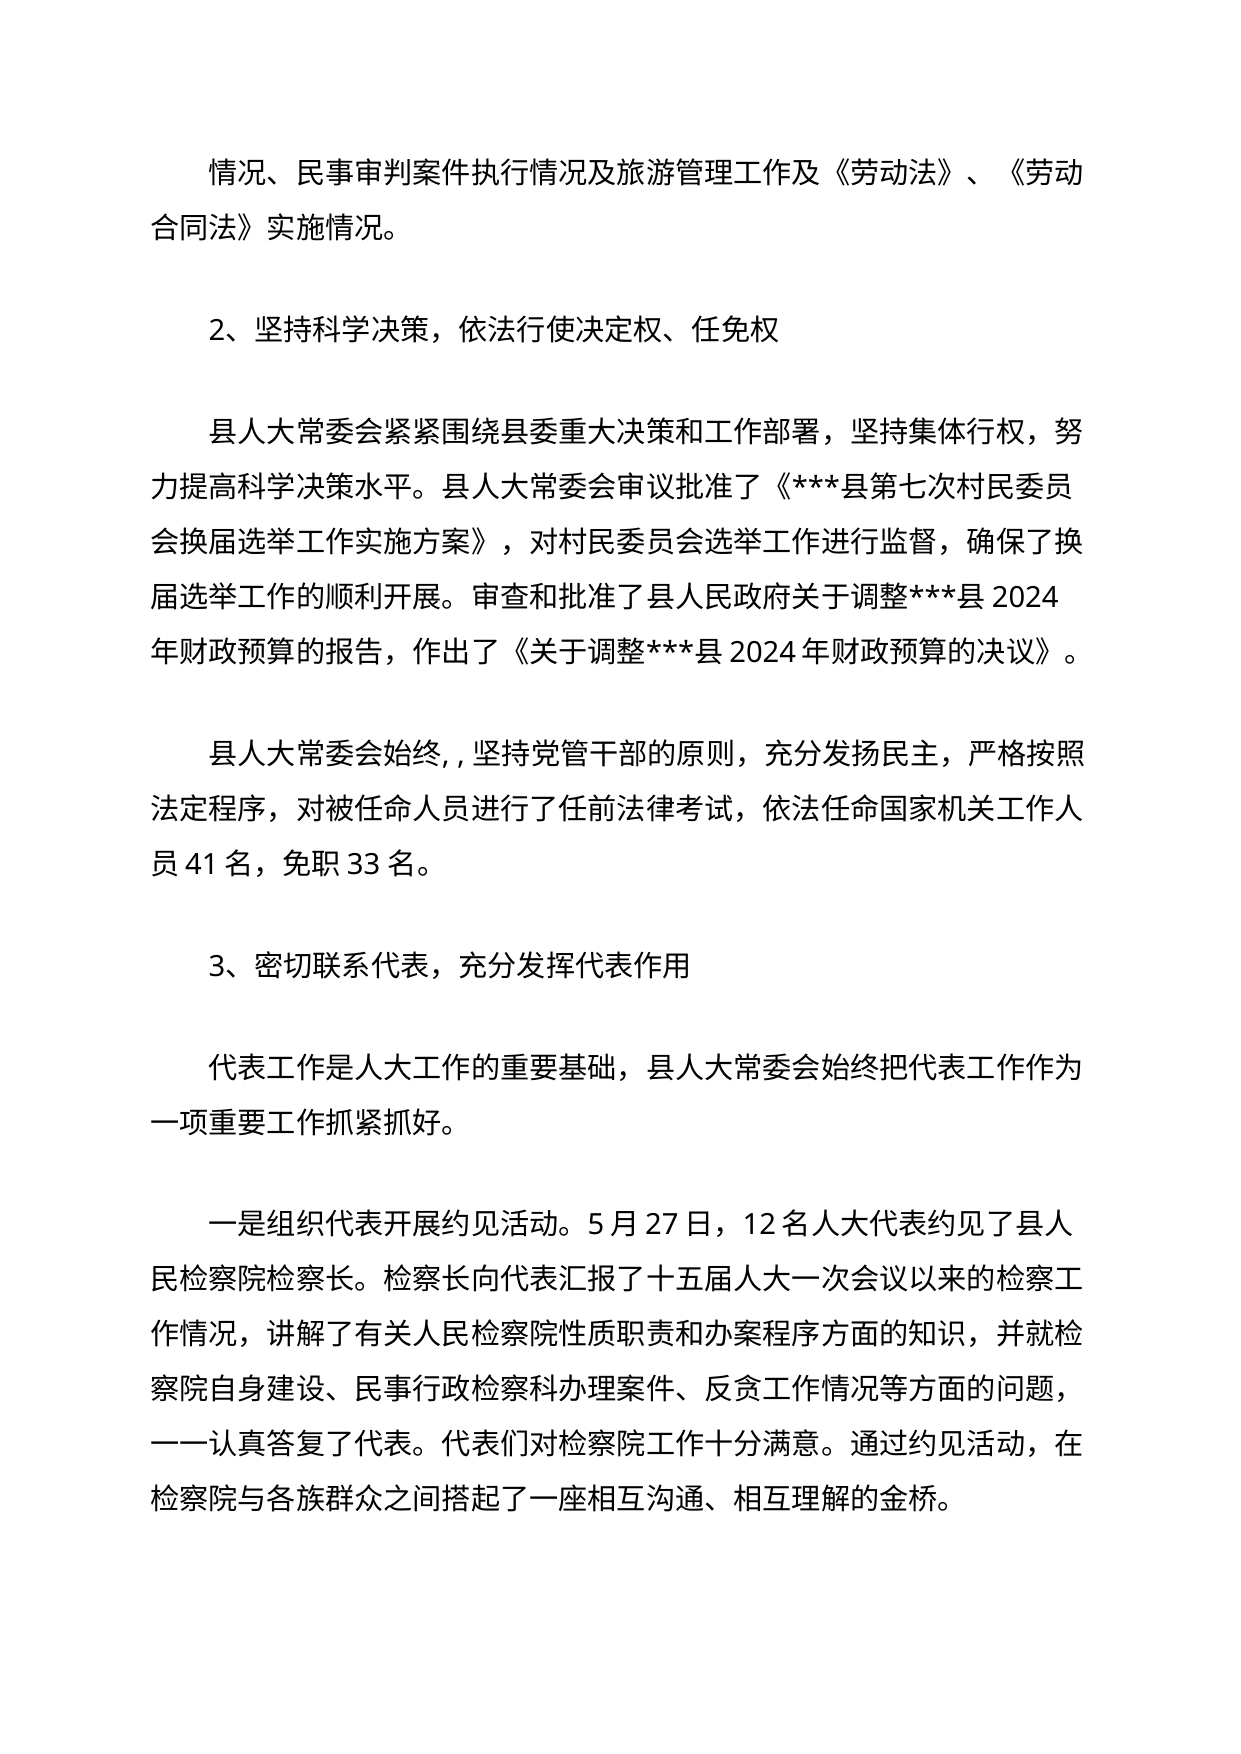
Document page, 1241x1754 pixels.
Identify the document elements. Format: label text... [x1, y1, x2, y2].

text 一是组织代表开展约见活动。5月27日，12名人大代表约见了县人民检察院检察长。检察长向代表汇报了十五届人大一次会议以来的检察工作情况，讲解了有关人民检察院性质职责和办案程序方面的知识，并就检察院自身建设、民事行政检察科办理案件、反贪工作情况等方面的问题，一一认真答复了代表。代表们对检察院工作十分满意。通过约见活动，在检察院与各族群众之间搭起了一座相互沟通、相互理解的金桥。 [150, 1201, 1090, 1518]
text 情况、民事审判案件执行情况及旅游管理工作及《劳动法》、《劳动合同法》实施情况。 [150, 150, 1090, 247]
text 县人大常委会紧紧围绕县委重大决策和工作部署，坚持集体行权，努力提高科学决策水平。县人大常委会审议批准了《***县第七次村民委员会换届选举工作实施方案》，对村民委员会选举工作进行监督，确保了换届选举工作的顺利开展。审查和批准了县人民政府关于调整***县2024年财政预算的报告，作出了《关于调整***县2024年财政预算的决议》。 [150, 409, 1090, 671]
text 代表工作是人大工作的重要基础，县人大常委会始终把代表工作作为一项重要工作抓紧抓好。 [150, 1044, 1090, 1141]
text 2、坚持科学决策，依法行使决定权、任免权 [150, 307, 1090, 349]
text 县人大常委会始终, , 坚持党管干部的原则，充分发扬民主，严格按照法定程序，对被任命人员进行了任前法律考试，依法任命国家机关工作人员41名，免职33 名。 [150, 730, 1090, 883]
text 3、密切联系代表，充分发挥代表作用 [150, 942, 1090, 985]
